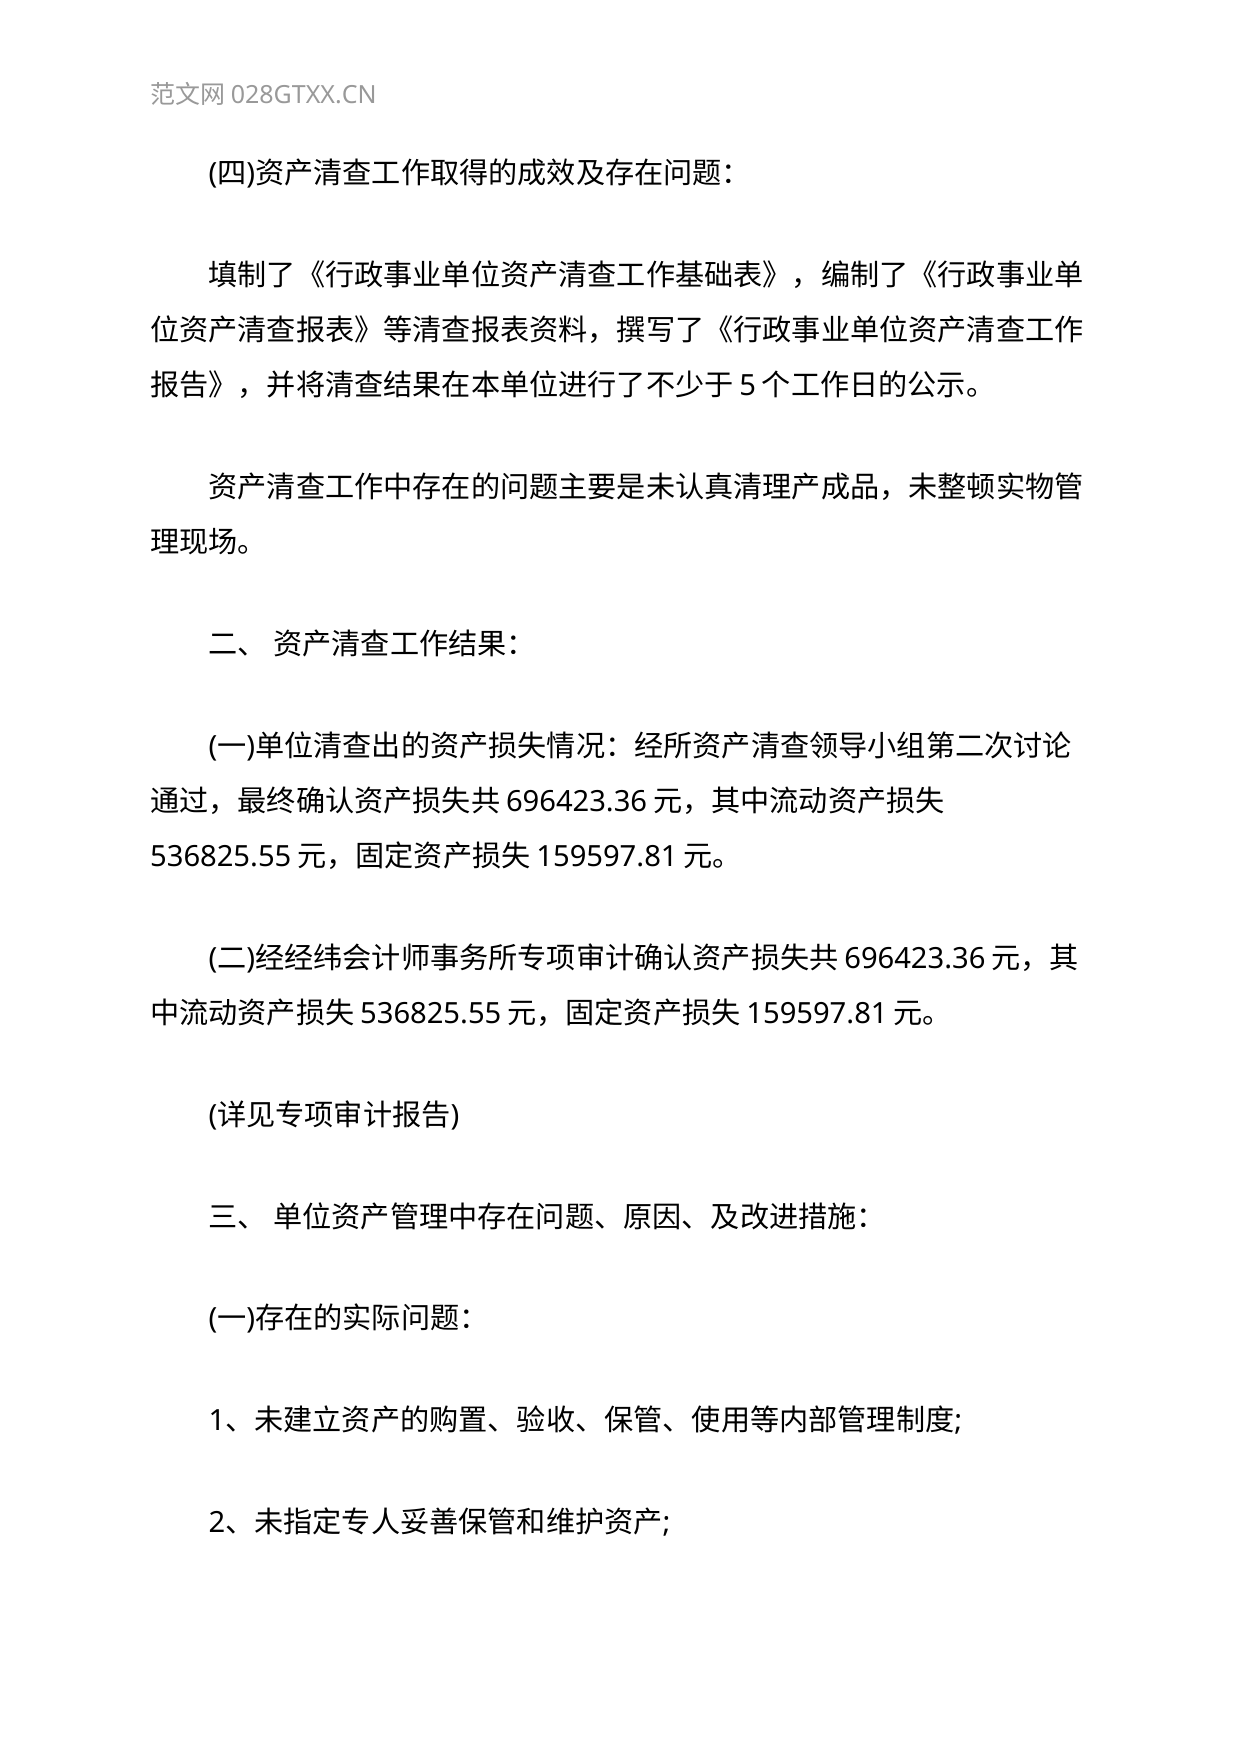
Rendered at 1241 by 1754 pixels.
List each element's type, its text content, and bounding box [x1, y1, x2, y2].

text (详见专项审计报告) [150, 1091, 1090, 1133]
text (一)存在的实际问题： [150, 1295, 1090, 1337]
text 1、未建立资产的购置、验收、保管、使用等内部管理制度; [150, 1397, 1090, 1439]
text (一)单位清查出的资产损失情况：经所资产清查领导小组第二次讨论通过，最终确认资产损失共696423.36元，其中流动资产损失536825.55元，固定资产损失159597.81元。 [150, 722, 1090, 874]
text 2、未指定专人妥善保管和维护资产; [150, 1499, 1090, 1541]
text 三、 单位资产管理中存在问题、原因、及改进措施： [150, 1193, 1090, 1235]
text 资产清查工作中存在的问题主要是未认真清理产成品，未整顿实物管理现场。 [150, 464, 1090, 561]
text (二)经经纬会计师事务所专项审计确认资产损失共696423.36元，其中流动资产损失536825.55元，固定资产损失159597.81元。 [150, 934, 1090, 1032]
text 填制了《行政事业单位资产清查工作基础表》，编制了《行政事业单位资产清查报表》等清查报表资料，撰写了《行政事业单位资产清查工作报告》，并将清查结果在本单位进行了不少于5个工作日的公示。 [150, 252, 1090, 404]
text (四)资产清查工作取得的成效及存在问题： [150, 150, 1090, 192]
text 二、 资产清查工作结果： [150, 620, 1090, 663]
